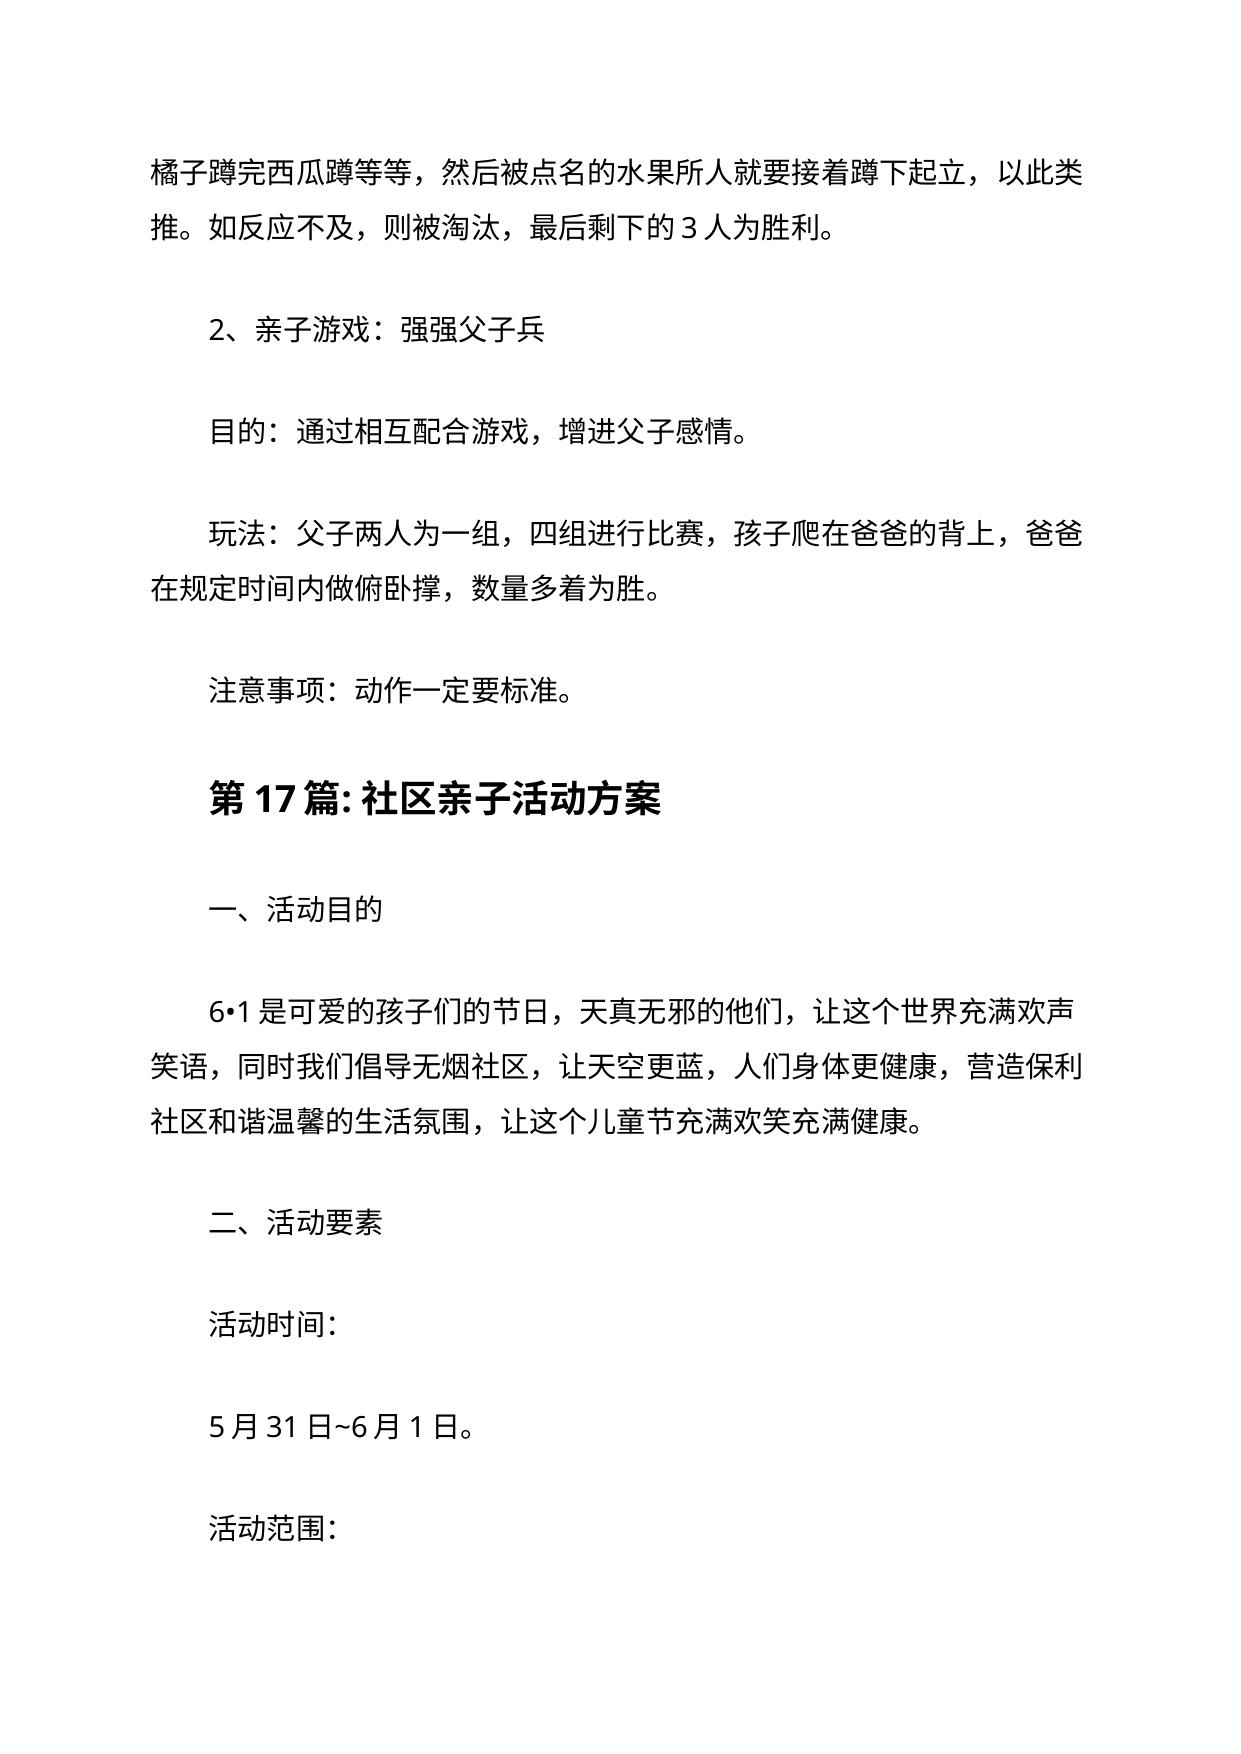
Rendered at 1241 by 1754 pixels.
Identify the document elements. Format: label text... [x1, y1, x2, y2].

text 目的：通过相互配合游戏，增进父子感情。 [150, 409, 1090, 451]
text 二、活动要素 [150, 1200, 1090, 1242]
text 注意事项：动作一定要标准。 [150, 667, 1090, 709]
text 2、亲子游戏：强强父子兵 [150, 307, 1090, 349]
text 活动时间： [150, 1302, 1090, 1344]
text 5月31日~6月1日。 [150, 1404, 1090, 1446]
text 活动范围： [150, 1506, 1090, 1548]
text 6•1是可爱的孩子们的节日，天真无邪的他们，让这个世界充满欢声笑语，同时我们倡导无烟社区，让天空更蓝，人们身体更健康，营造保利社区和谐温馨的生活氛围，让这个儿童节充满欢笑充满健康。 [150, 988, 1090, 1141]
text 一、活动目的 [150, 887, 1090, 929]
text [150, 150, 1090, 247]
text 第17篇: 社区亲子活动方案 [150, 769, 1090, 823]
text 玩法：父子两人为一组，四组进行比赛，孩子爬在爸爸的背上，爸爸在规定时间内做俯卧撑，数量多着为胜。 [150, 511, 1090, 608]
